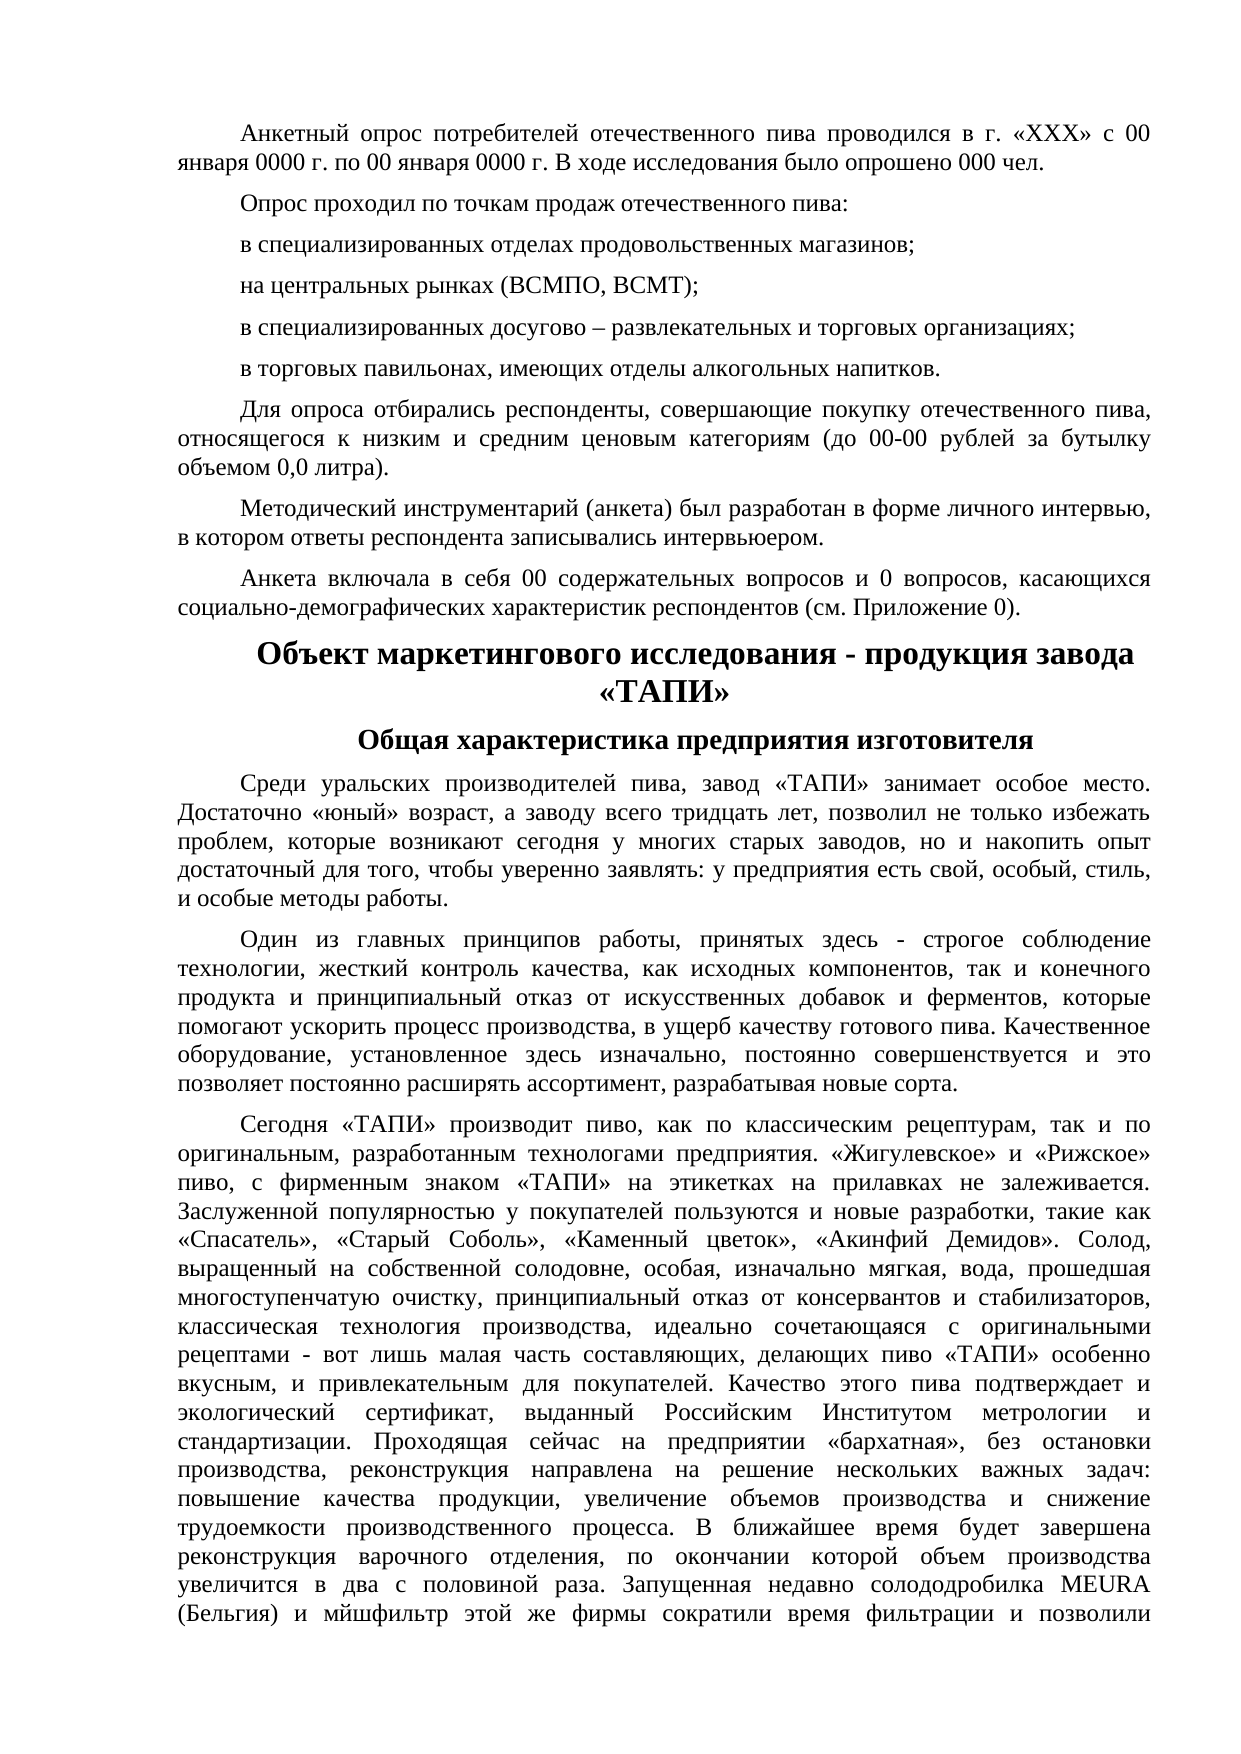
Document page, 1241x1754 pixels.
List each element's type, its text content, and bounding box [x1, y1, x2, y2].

text Методический инструментарий (анкета) был разработан в форме личного интервью, в котором ответы респондента записывались интервьюером. [177, 493, 1152, 551]
text Для опроса отбирались респонденты, совершающие покупку отечественного пива, относящегося к низким и средним ценовым категориям (до 00-00 рублей за бутылку объемом 0,0 литра). [177, 394, 1152, 481]
text в специализированных досугово – развлекательных и торговых организациях; [177, 312, 1152, 341]
text Анкетный опрос потребителей отечественного пива проводился в г. «ХХХ» с 00 января 0000 г. по 00 января 0000 г. В ходе исследования было опрошено 000 чел. [177, 118, 1152, 176]
text Среди уральских производителей пива, завод «ТАПИ» занимает особое место. Достаточно «юный» возраст, а заводу всего тридцать лет, позволил не только избежать проблем, которые возникают сегодня у многих старых заводов, но и накопить опыт достаточный для того, чтобы уверенно заявлять: у предприятия есть свой, особый, стиль, и особые методы работы. [177, 768, 1152, 912]
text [177, 1109, 1152, 1627]
text Общая характеристика предприятия изготовителя [177, 722, 1152, 756]
text Опрос проходил по точкам продаж отечественного пива: [177, 188, 1152, 217]
text Объект маркетингового исследования - продукция завода «ТАПИ» [177, 633, 1152, 710]
text Один из главных принципов работы, принятых здесь - строгое соблюдение технологии, жесткий контроль качества, как исходных компонентов, так и конечного продукта и принципиальный отказ от искусственных добавок и ферментов, которые помогают ускорить процесс производства, в ущерб качеству готового пива. Качественное оборудование, установленное здесь изначально, постоянно совершенствуется и это позволяет постоянно расширять ассортимент, разрабатывая новые сорта. [177, 924, 1152, 1097]
text в торговых павильонах, имеющих отделы алкогольных напитков. [177, 353, 1152, 382]
text в специализированных отделах продовольственных магазинов; [177, 229, 1152, 258]
text Анкета включала в себя 00 содержательных вопросов и 0 вопросов, касающихся социально-демографических характеристик респондентов (см. Приложение 0). [177, 563, 1152, 621]
text на центральных рынках (ВСМПО, ВСМТ); [177, 271, 1152, 299]
